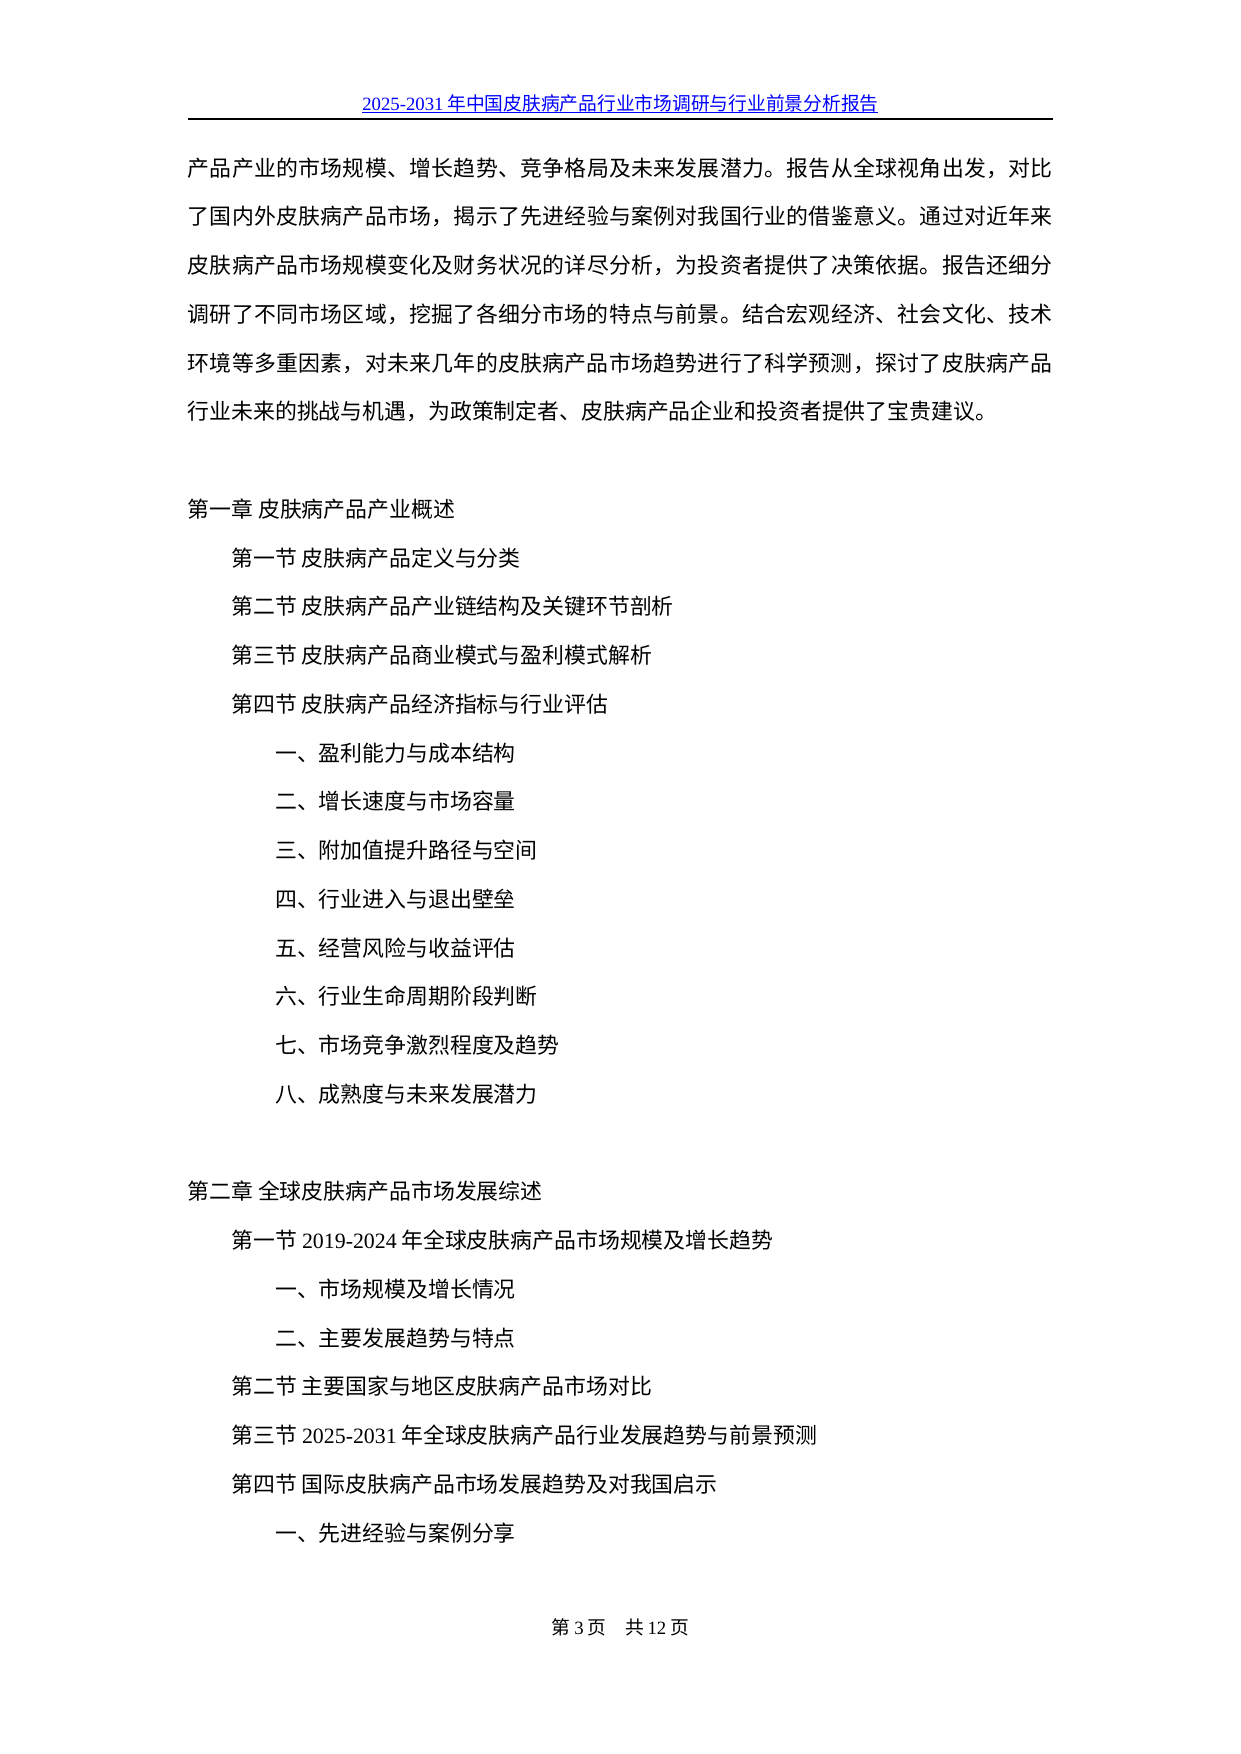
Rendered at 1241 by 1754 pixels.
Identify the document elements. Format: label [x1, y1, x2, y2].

text [187, 150, 1053, 1548]
